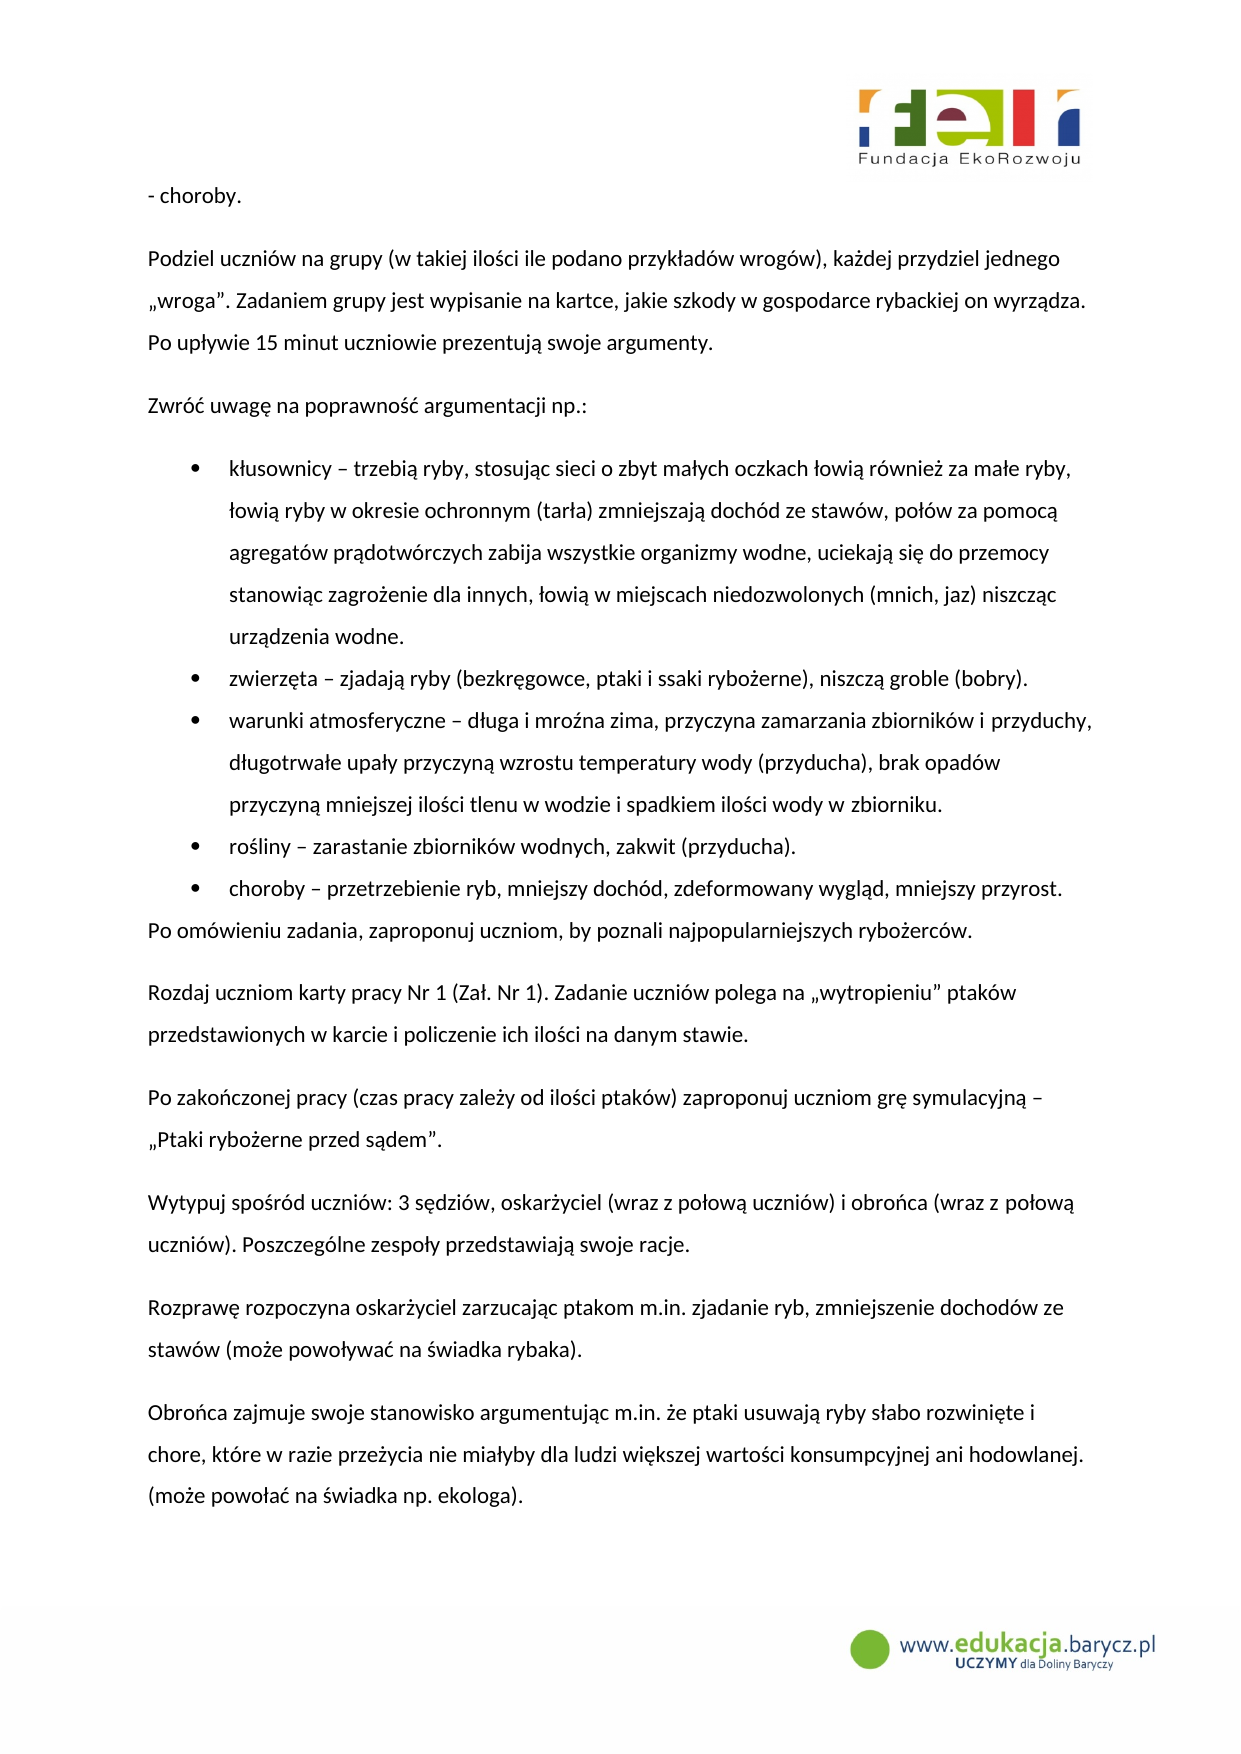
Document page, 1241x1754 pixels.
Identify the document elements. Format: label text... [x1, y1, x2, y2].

list warunki atmosferyczne – długa i mroźna zima, przyczyna zamarzania zbiorników i przyduchy, długotrwałe upały przyczyną wzrostu temperatury wody (przyducha), brak opadów przyczyną mniejszej ilości tlenu w wodzie i spadkiem ilości wody w zbiorniku. [191, 706, 1093, 818]
text Rozdaj uczniom karty pracy Nr 1 (Zał. Nr 1). Zadanie uczniów polega na „wytropieniu” ptaków przedstawionych w karcie i policzenie ich ilości na danym stawie. [148, 978, 1093, 1048]
list zwierzęta – zjadają ryby (bezkręgowce, ptaki i ssaki rybożerne), niszczą groble (bobry). [191, 664, 1093, 692]
text Po zakończonej pracy (czas pracy zależy od ilości ptaków) zaproponuj uczniom grę symulacyjną – „Ptaki rybożerne przed sądem”. [148, 1083, 1093, 1153]
list rośliny – zarastanie zbiorników wodnych, zakwit (przyducha). [191, 832, 1093, 860]
text Obrońca zajmuje swoje stanowisko argumentując m.in. że ptaki usuwają ryby słabo rozwinięte i chore, które w razie przeżycia nie miałyby dla ludzi większej wartości konsumpcyjnej ani hodowlanej. (może powołać na świadka np. ekologa). [148, 1398, 1093, 1510]
list choroby – przetrzebienie ryb, mniejszy dochód, zdeformowany wygląd, mniejszy przyrost. [191, 874, 1093, 902]
text Po omówieniu zadania, zaproponuj uczniom, by poznali najpopularniejszych rybożerców. [148, 916, 1093, 944]
picture [0, 1606, 1241, 1754]
text Zwróć uwagę na poprawność argumentacji np.: [148, 391, 1093, 419]
picture [845, 73, 1093, 182]
text Podziel uczniów na grupy (w takiej ilości ile podano przykładów wrogów), każdej przydziel jednego „wroga”. Zadaniem grupy jest wypisanie na kartce, jakie szkody w gospodarce rybackiej on wyrządza. Po upływie 15 minut uczniowie prezentują swoje argumenty. [148, 244, 1093, 356]
text Rozprawę rozpoczyna oskarżyciel zarzucając ptakom m.in. zjadanie ryb, zmniejszenie dochodów ze stawów (może powoływać na świadka rybaka). [148, 1293, 1093, 1363]
text - choroby. [148, 182, 1093, 209]
text Wytypuj spośród uczniów: 3 sędziów, oskarżyciel (wraz z połową uczniów) i obrońca (wraz z połową uczniów). Poszczególne zespoły przedstawiają swoje racje. [148, 1188, 1093, 1258]
list kłusownicy – trzebią ryby, stosując sieci o zbyt małych oczkach łowią również za małe ryby, łowią ryby w okresie ochronnym (tarła) zmniejszają dochód ze stawów, połów za pomocą agregatów prądotwórczych zabija wszystkie organizmy wodne, uciekają się do przemocy stanowiąc zagrożenie dla innych, łowią w miejscach niedozwolonych (mnich, jaz) niszcząc urządzenia wodne. [191, 454, 1093, 650]
